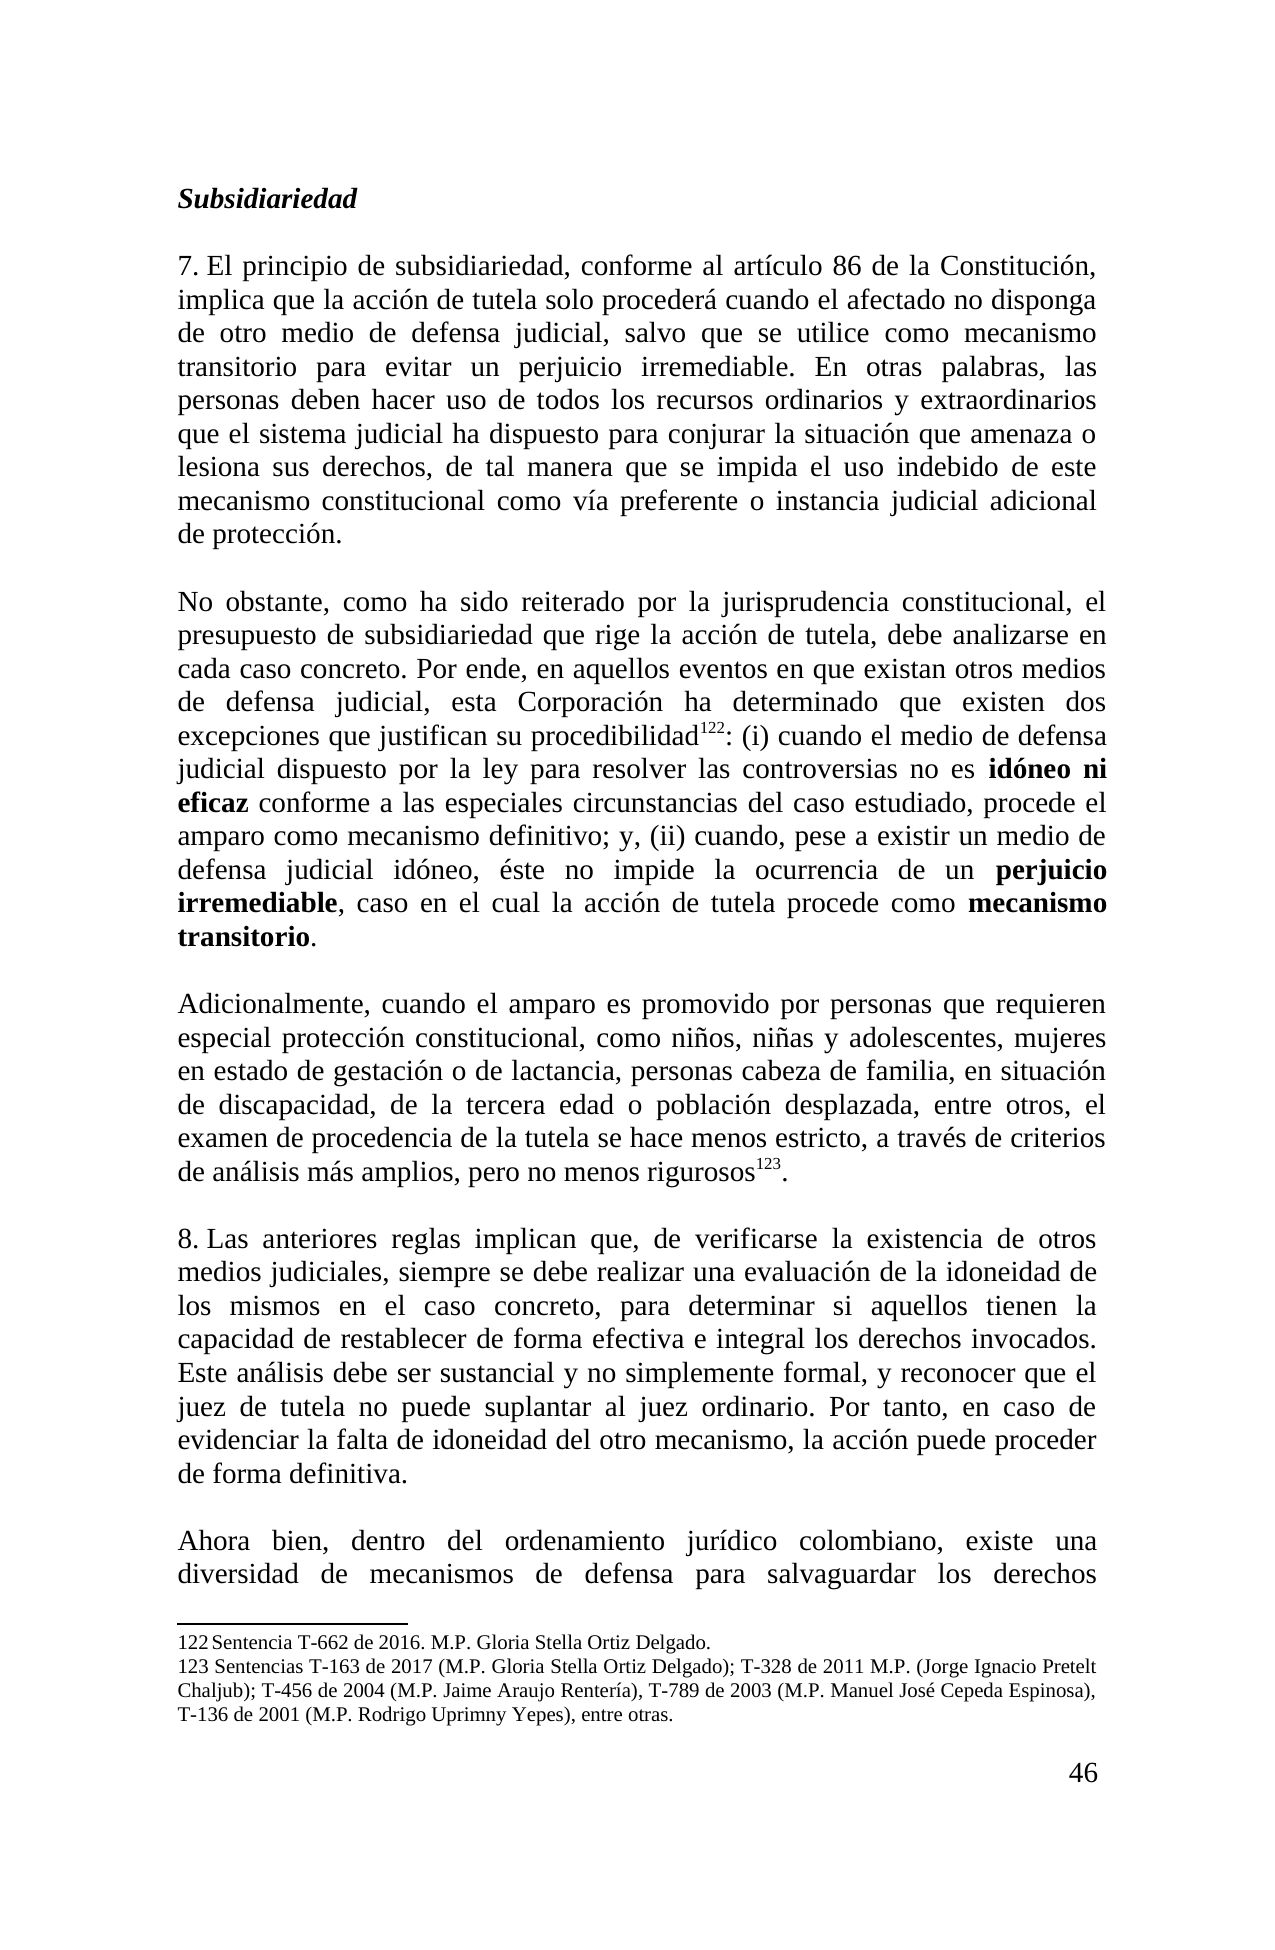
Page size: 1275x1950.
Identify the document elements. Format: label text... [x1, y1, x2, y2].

text No obstante, como ha sido reiterado por la jurisprudencia constitucional, el presupuesto de subsidiariedad que rige la acción de tutela, debe analizarse en cada caso concreto. Por ende, en aquellos eventos en que existan otros medios de defensa judicial, esta Corporación ha determinado que existen dos excepciones que justifican su procedibilidad: (i) cuando el medio de defensa judicial dispuesto por la ley para resolver las controversias no es idóneo ni eficaz conforme a las especiales circunstancias del caso estudiado, procede el amparo como mecanismo definitivo; y, (ii) cuando, pese a existir un medio de defensa judicial idóneo, éste no impide la ocurrencia de un perjuicio irremediable, caso en el cual la acción de tutela procede como mecanismo transitorio. [177, 584, 1107, 953]
text Subsidiariedad [177, 181, 1098, 215]
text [177, 1523, 1098, 1590]
list Las anteriores reglas implican que, de verificarse la existencia de otros medios judiciales, siempre se debe realizar una evaluación de la idoneidad de los mismos en el caso concreto, para determinar si aquellos tienen la capacidad de restablecer de forma efectiva e integral los derechos invocados. Este análisis debe ser sustancial y no simplemente formal, y reconocer que el juez de tutela no puede suplantar al juez ordinario. Por tanto, en caso de evidenciar la falta de idoneidad del otro mecanismo, la acción puede proceder de forma definitiva. [177, 1221, 1098, 1489]
text Adicionalmente, cuando el amparo es promovido por personas que requieren especial protección constitucional, como niños, niñas y adolescentes, mujeres en estado de gestación o de lactancia, personas cabeza de familia, en situación de discapacidad, de la tercera edad o población desplazada, entre otros, el examen de procedencia de la tutela se hace menos estricto, a través de criterios de análisis más amplios, pero no menos rigurosos. [177, 986, 1107, 1187]
list El principio de subsidiariedad, conforme al artículo 86 de la Constitución, implica que la acción de tutela solo procederá cuando el afectado no disponga de otro medio de defensa judicial, salvo que se utilice como mecanismo transitorio para evitar un perjuicio irremediable. En otras palabras, las personas deben hacer uso de todos los recursos ordinarios y extraordinarios que el sistema judicial ha dispuesto para conjurar la situación que amenaza o lesiona sus derechos, de tal manera que se impida el uso indebido de este mecanismo constitucional como vía preferente o instancia judicial adicional de protección. [177, 248, 1098, 550]
